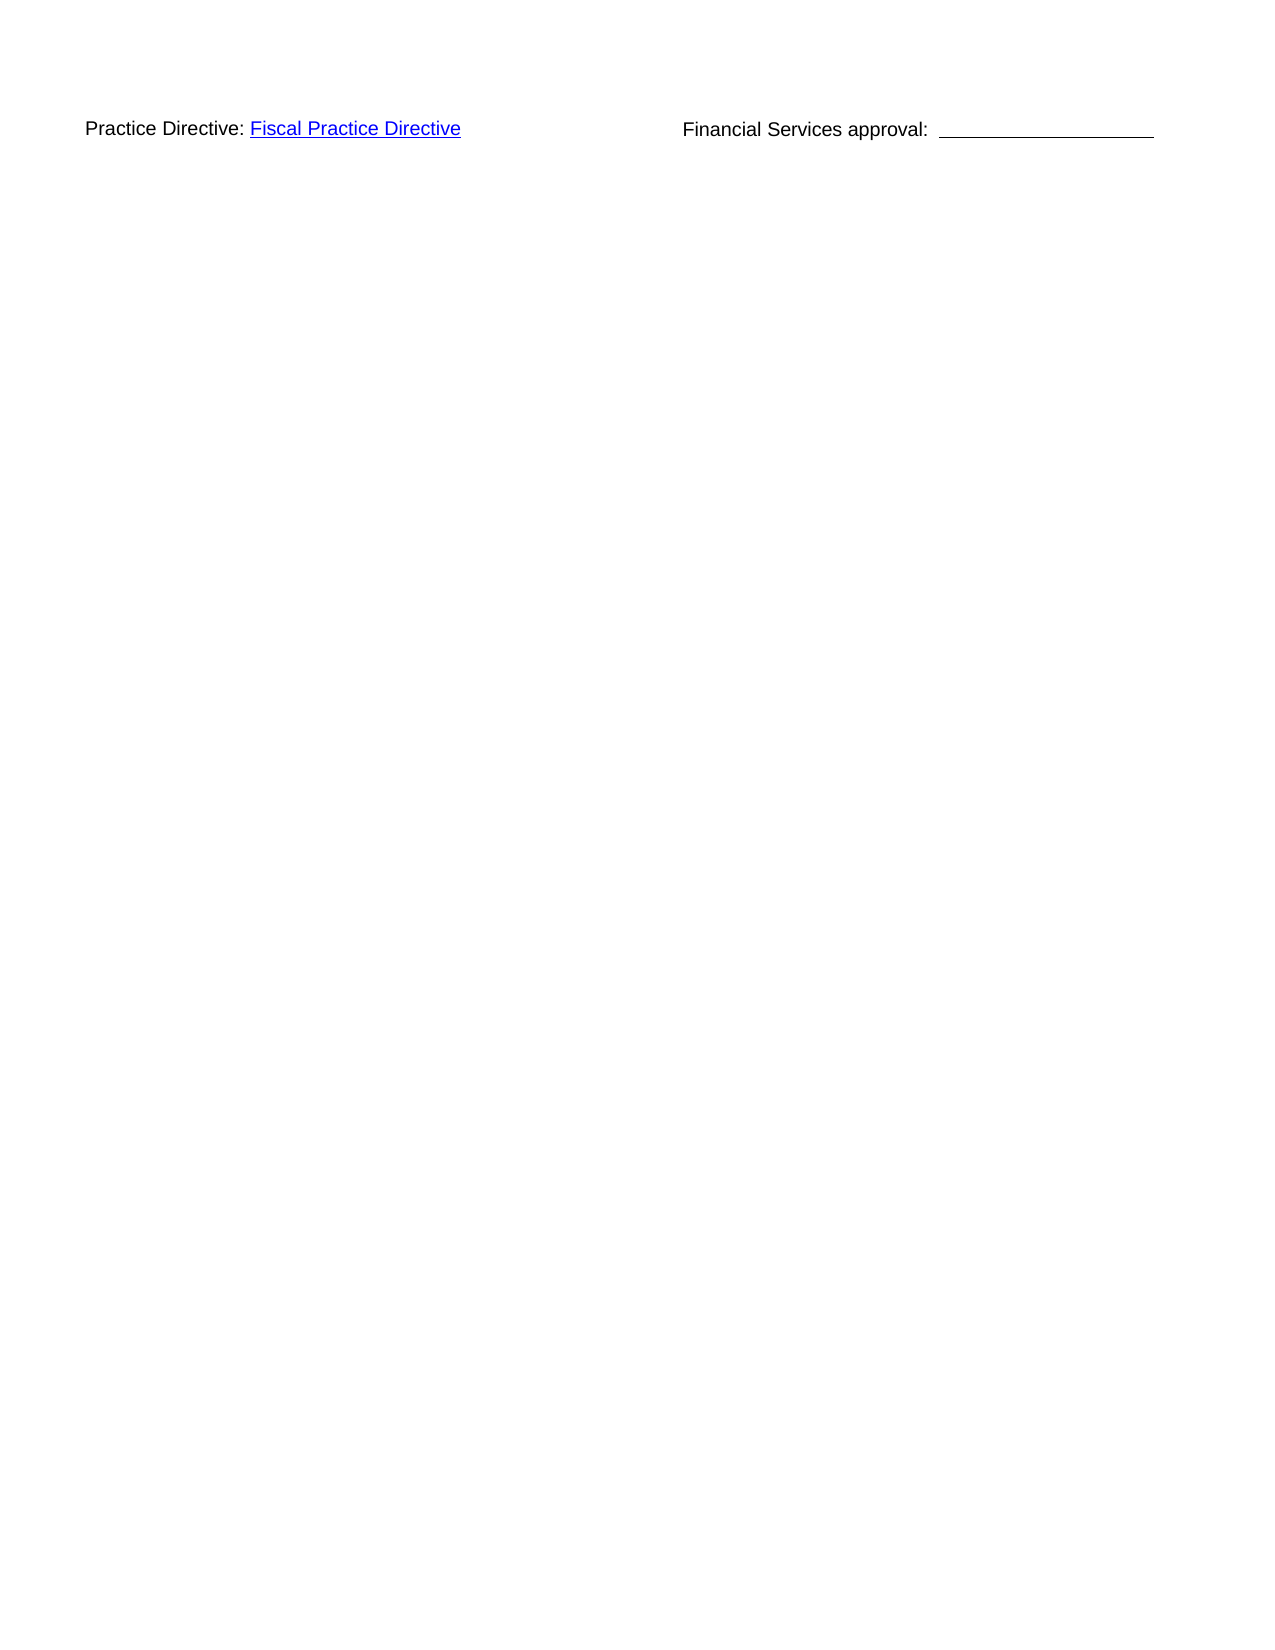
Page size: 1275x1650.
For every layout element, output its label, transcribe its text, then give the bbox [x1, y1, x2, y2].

text Financial Services approval: [682, 117, 1204, 140]
text Practice Directive: Fiscal Practice Directive [85, 117, 632, 139]
